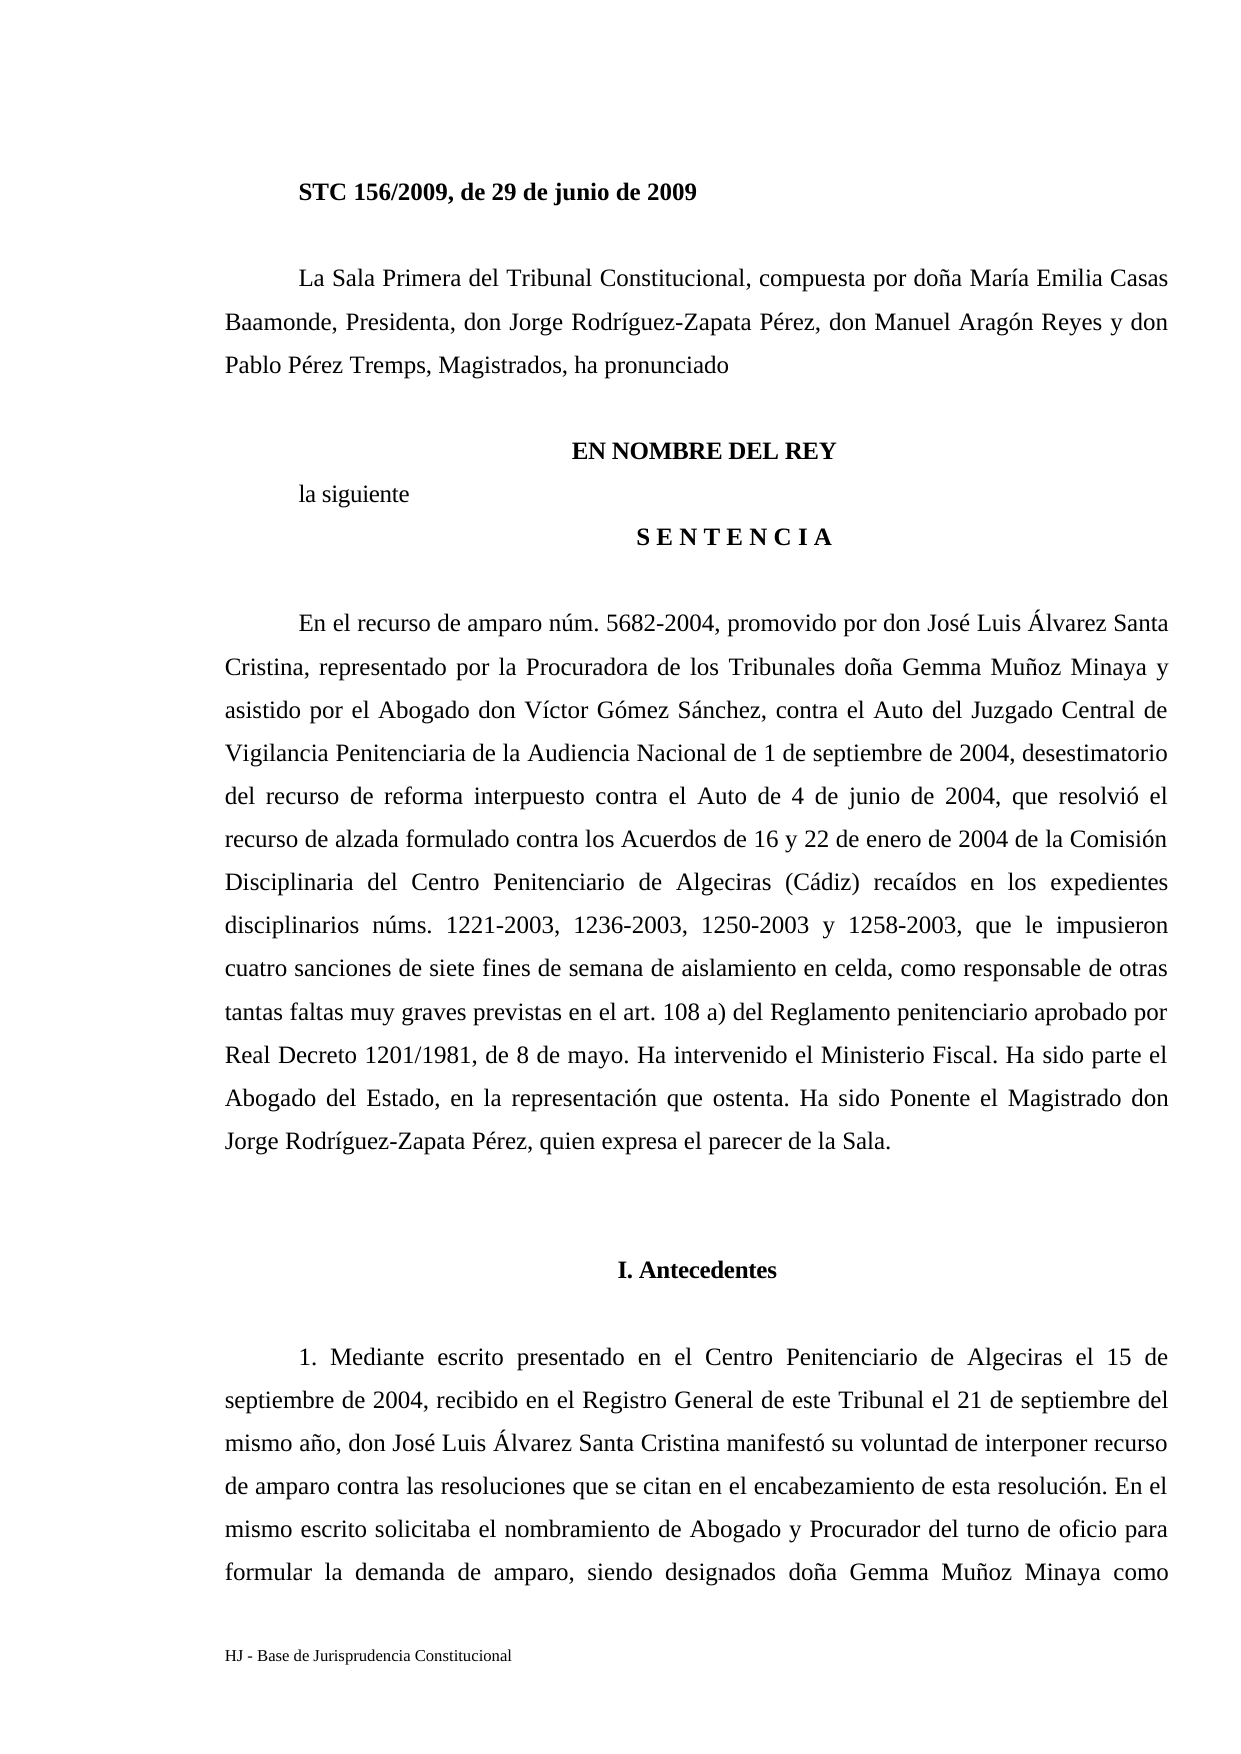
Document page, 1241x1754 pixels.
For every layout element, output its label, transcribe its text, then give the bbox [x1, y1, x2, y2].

text La Sala Primera del Tribunal Constitucional, compuesta por doña María Emilia Casas Baamonde, Presidenta, don Jorge Rodríguez-Zapata Pérez, don Manuel Aragón Reyes y don Pablo Pérez Tremps, Magistrados, ha pronunciado [224, 263, 1169, 378]
text S E N T E N C I A [224, 522, 1169, 551]
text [224, 1342, 1169, 1586]
text I. Antecedentes [224, 1255, 1169, 1284]
text STC 156/2009, de 29 de junio de 2009 [224, 177, 1169, 206]
text En el recurso de amparo núm. 5682-2004, promovido por don José Luis Álvarez Santa Cristina, representado por la Procuradora de los Tribunales doña Gemma Muñoz Minaya y asistido por el Abogado don Víctor Gómez Sánchez, contra el Auto del Juzgado Central de Vigilancia Penitenciaria de la Audiencia Nacional de 1 de septiembre de 2004, desestimatorio del recurso de reforma interpuesto contra el Auto de 4 de junio de 2004, que resolvió el recurso de alzada formulado contra los Acuerdos de 16 y 22 de enero de 2004 de la Comisión Disciplinaria del Centro Penitenciario de Algeciras (Cádiz) recaídos en los expedientes disciplinarios núms. 1221-2003, 1236-2003, 1250-2003 y 1258-2003, que le impusieron cuatro sanciones de siete fines de semana de aislamiento en celda, como responsable de otras tantas faltas muy graves previstas en el art. 108 a) del Reglamento penitenciario aprobado por Real Decreto 1201/1981, de 8 de mayo. Ha intervenido el Ministerio Fiscal. Ha sido parte el Abogado del Estado, en la representación que ostenta. Ha sido Ponente el Magistrado don Jorge Rodríguez-Zapata Pérez, quien expresa el parecer de la Sala. [224, 608, 1169, 1155]
text EN NOMBRE DEL REY [224, 436, 1110, 465]
text la siguiente [224, 479, 1110, 508]
